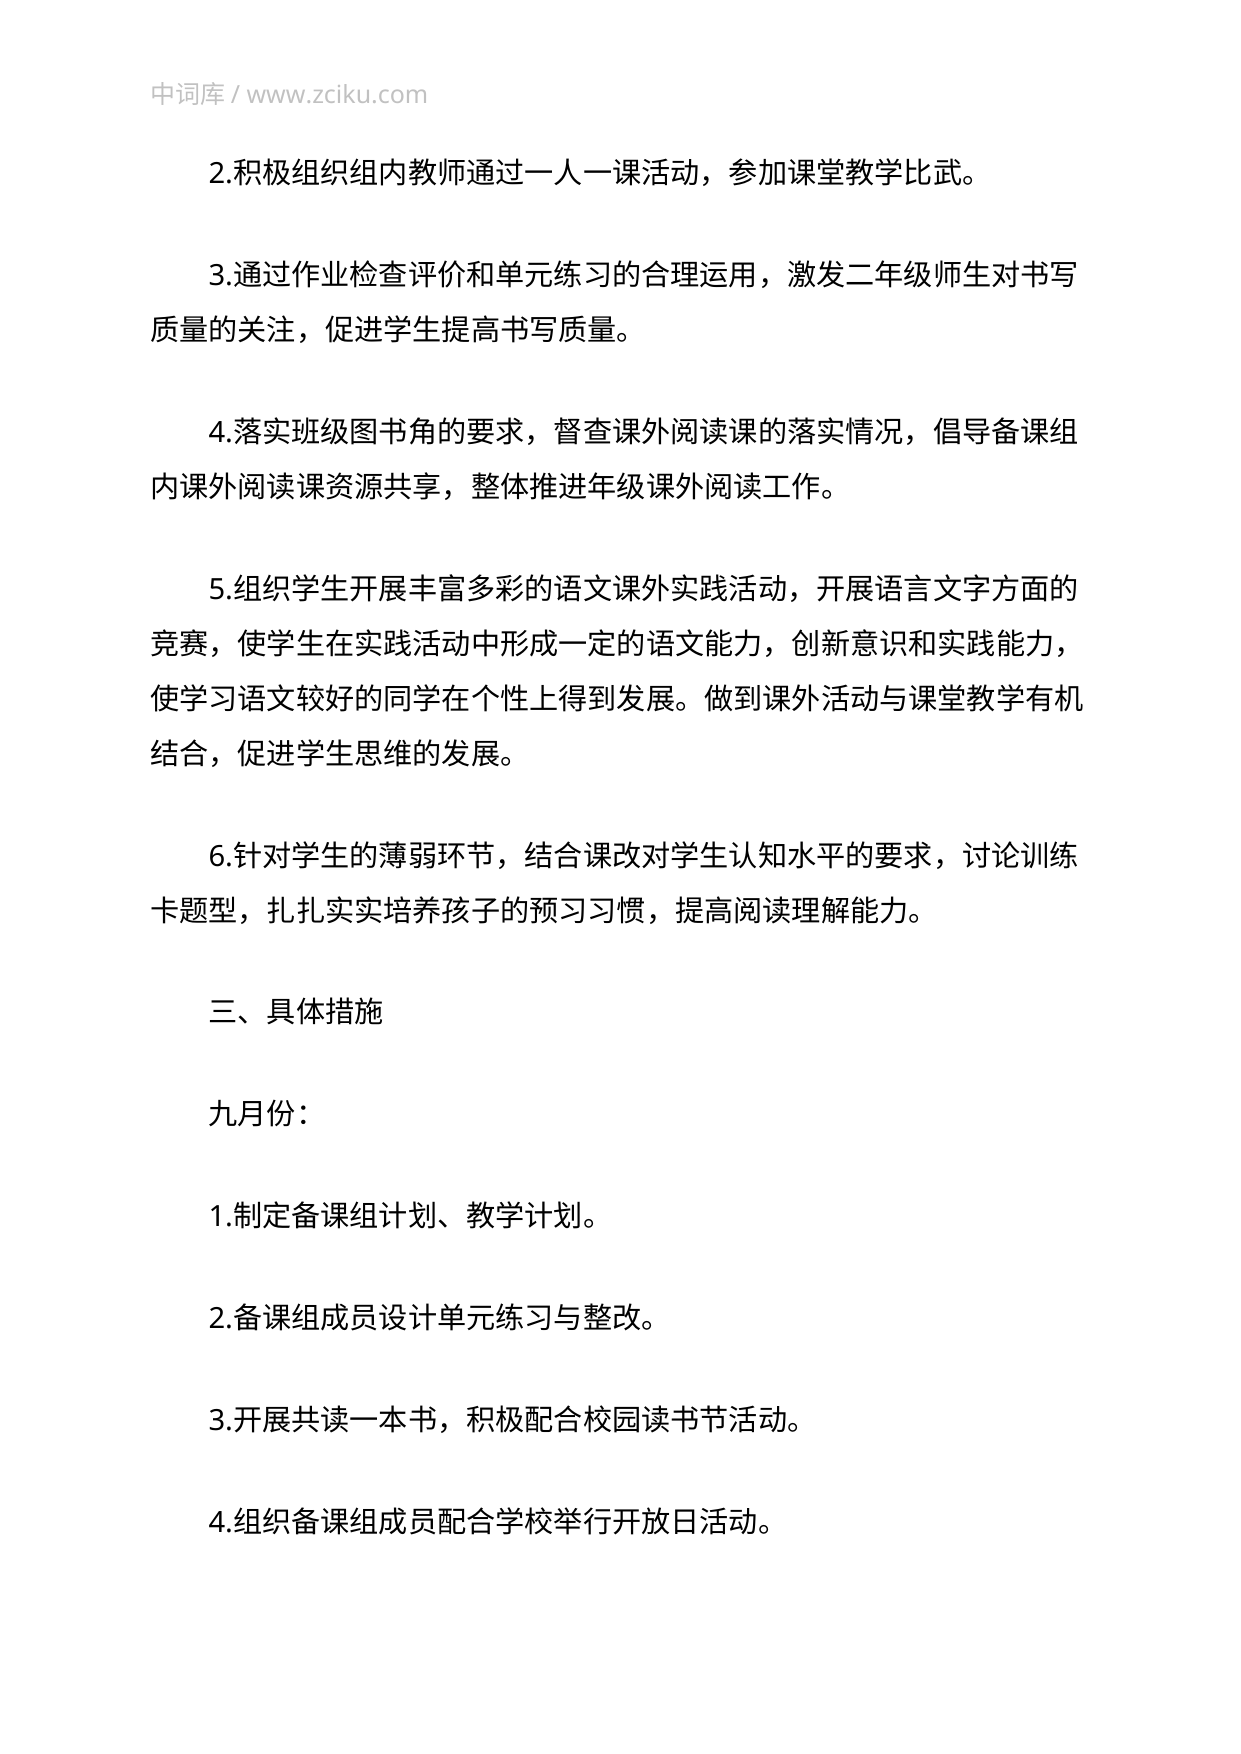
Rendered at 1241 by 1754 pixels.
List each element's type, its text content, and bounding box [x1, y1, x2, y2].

text 2.备课组成员设计单元练习与整改。 [150, 1294, 1090, 1337]
text 1.制定备课组计划、教学计划。 [150, 1192, 1090, 1235]
text 九月份： [150, 1091, 1090, 1133]
text 4.组织备课组成员配合学校举行开放日活动。 [150, 1498, 1090, 1541]
text 5.组织学生开展丰富多彩的语文课外实践活动，开展语言文字方面的竞赛，使学生在实践活动中形成一定的语文能力，创新意识和实践能力，使学习语文较好的同学在个性上得到发展。做到课外活动与课堂教学有机结合，促进学生思维的发展。 [150, 566, 1090, 773]
text 三、具体措施 [150, 989, 1090, 1031]
text 3.通过作业检查评价和单元练习的合理运用，激发二年级师生对书写质量的关注，促进学生提高书写质量。 [150, 252, 1090, 349]
text 4.落实班级图书角的要求，督查课外阅读课的落实情况，倡导备课组内课外阅读课资源共享，整体推进年级课外阅读工作。 [150, 409, 1090, 506]
text 3.开展共读一本书，积极配合校园读书节活动。 [150, 1396, 1090, 1439]
text 6.针对学生的薄弱环节，结合课改对学生认知水平的要求，讨论训练卡题型，扎扎实实培养孩子的预习习惯，提高阅读理解能力。 [150, 832, 1090, 929]
text 2.积极组织组内教师通过一人一课活动，参加课堂教学比武。 [150, 150, 1090, 192]
